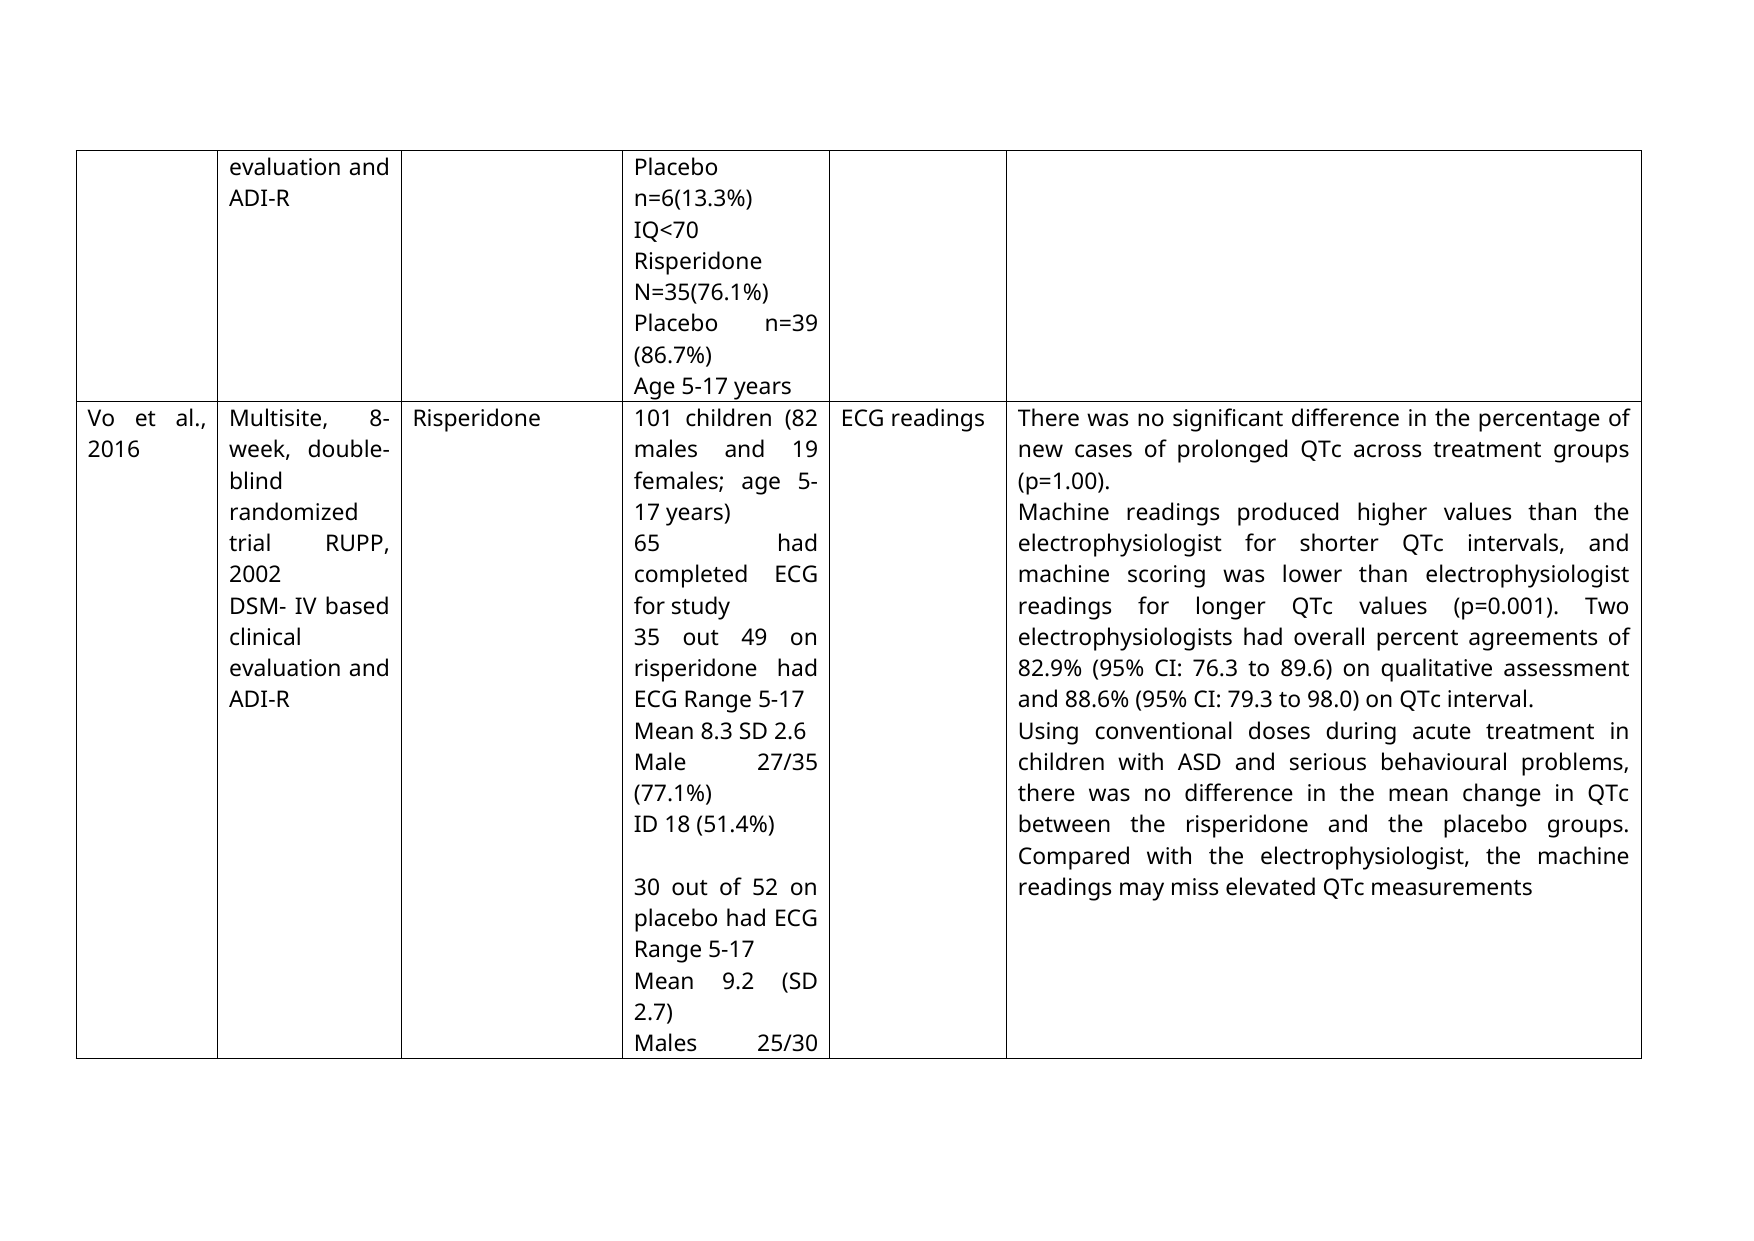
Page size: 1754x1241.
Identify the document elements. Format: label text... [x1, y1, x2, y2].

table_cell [402, 151, 622, 401]
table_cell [1007, 151, 1641, 401]
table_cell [77, 151, 217, 401]
table_cell Risperidone [402, 402, 622, 1058]
table_cell ECG readings [830, 402, 1006, 1058]
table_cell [623, 402, 829, 1058]
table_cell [623, 151, 829, 401]
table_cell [218, 151, 401, 401]
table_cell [830, 151, 1006, 401]
table_cell Vo et al., 2016 [77, 402, 217, 1058]
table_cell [218, 402, 401, 1058]
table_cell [1007, 402, 1641, 1058]
